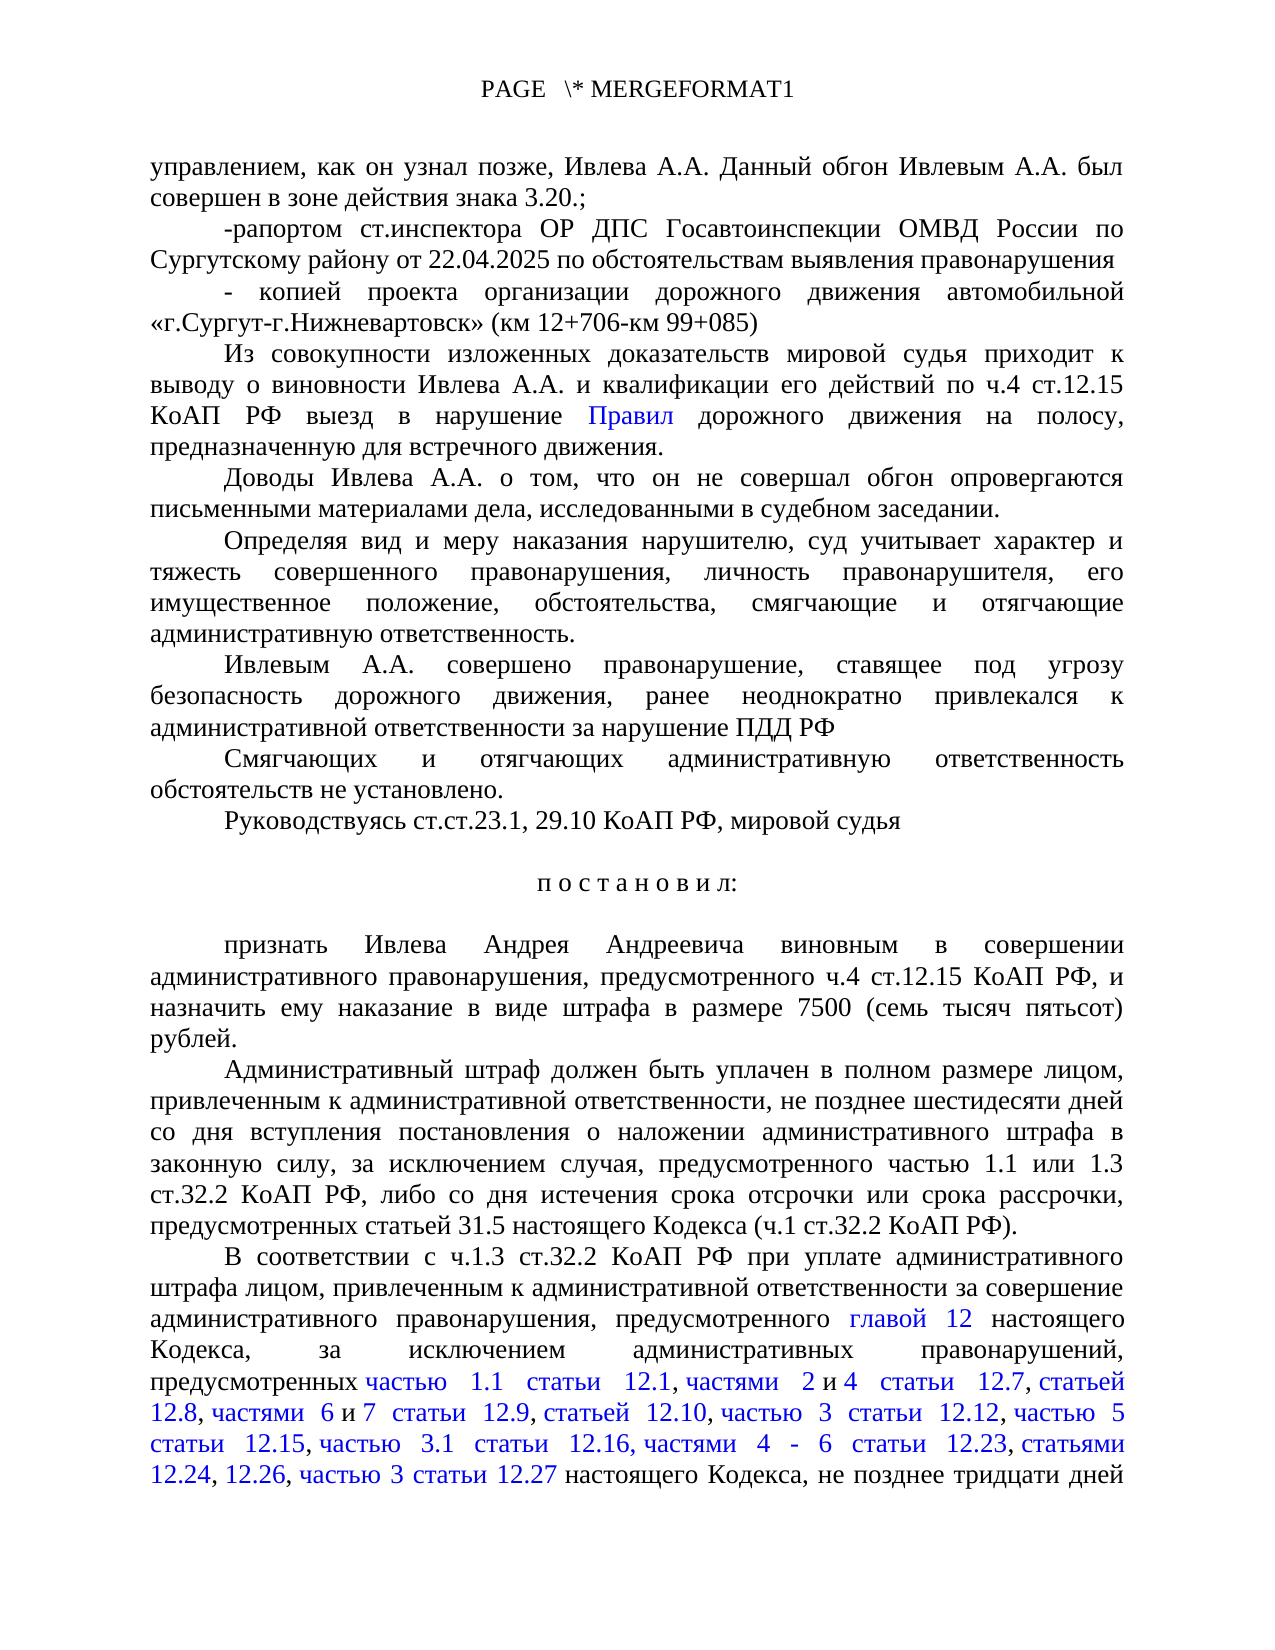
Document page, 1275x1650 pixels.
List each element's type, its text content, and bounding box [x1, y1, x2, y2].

text признать Ивлева Андрея Андреевича виновным в совершении административного правонарушения, предусмотренного ч.4 ст.12.15 КоАП РФ, и назначить ему наказание в виде штрафа в размере 7500 (семь тысяч пятьсот) рублей. [150, 929, 1125, 1053]
text Определяя вид и меру наказания нарушителю, суд учитывает характер и тяжесть совершенного правонарушения, личность правонарушителя, его имущественное положение, обстоятельства, смягчающие и отягчающие административную ответственность. [150, 524, 1125, 648]
text п о с т а н о в и л: [150, 866, 1125, 897]
text Ивлевым А.А. совершено правонарушение, ставящее под угрозу безопасность дорожного движения, ранее неоднократно привлекался к административной ответственности за нарушение ПДД РФ [150, 648, 1125, 742]
text Смягчающих и отягчающих административную ответственность обстоятельств не установлено. [150, 742, 1125, 804]
text Руководствуясь ст.ст.23.1, 29.10 КоАП РФ, мировой судья [150, 804, 1125, 835]
text - копией проекта организации дорожного движения автомобильной «г.Сургут-г.Нижневартовск» (км 12+706-км 99+085) [150, 274, 1125, 337]
text -рапортом ст.инспектора ОР ДПС Госавтоинспекции ОМВД России по Сургутскому району от 22.04.2025 по обстоятельствам выявления правонарушения [150, 212, 1125, 274]
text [150, 150, 1125, 212]
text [150, 1240, 1125, 1489]
text Административный штраф должен быть уплачен в полном размере лицом, привлеченным к административной ответственности, не позднее шестидесяти дней со дня вступления постановления о наложении административного штрафа в законную силу, за исключением случая, предусмотренного частью 1.1 или 1.3 ст.32.2 КоАП РФ, либо со дня истечения срока отсрочки или срока рассрочки, предусмотренных статьей 31.5 настоящего Кодекса (ч.1 ст.32.2 КоАП РФ). [150, 1053, 1125, 1240]
text Из совокупности изложенных доказательств мировой судья приходит к выводу о виновности Ивлева А.А. и квалификации его действий по ч.4 ст.12.15 КоАП РФ выезд в нарушение Правил дорожного движения на полосу, предназначенную для встречного движения. [150, 337, 1125, 461]
text Доводы Ивлева А.А. о том, что он не совершал обгон опровергаются письменными материалами дела, исследованными в судебном заседании. [150, 461, 1125, 524]
